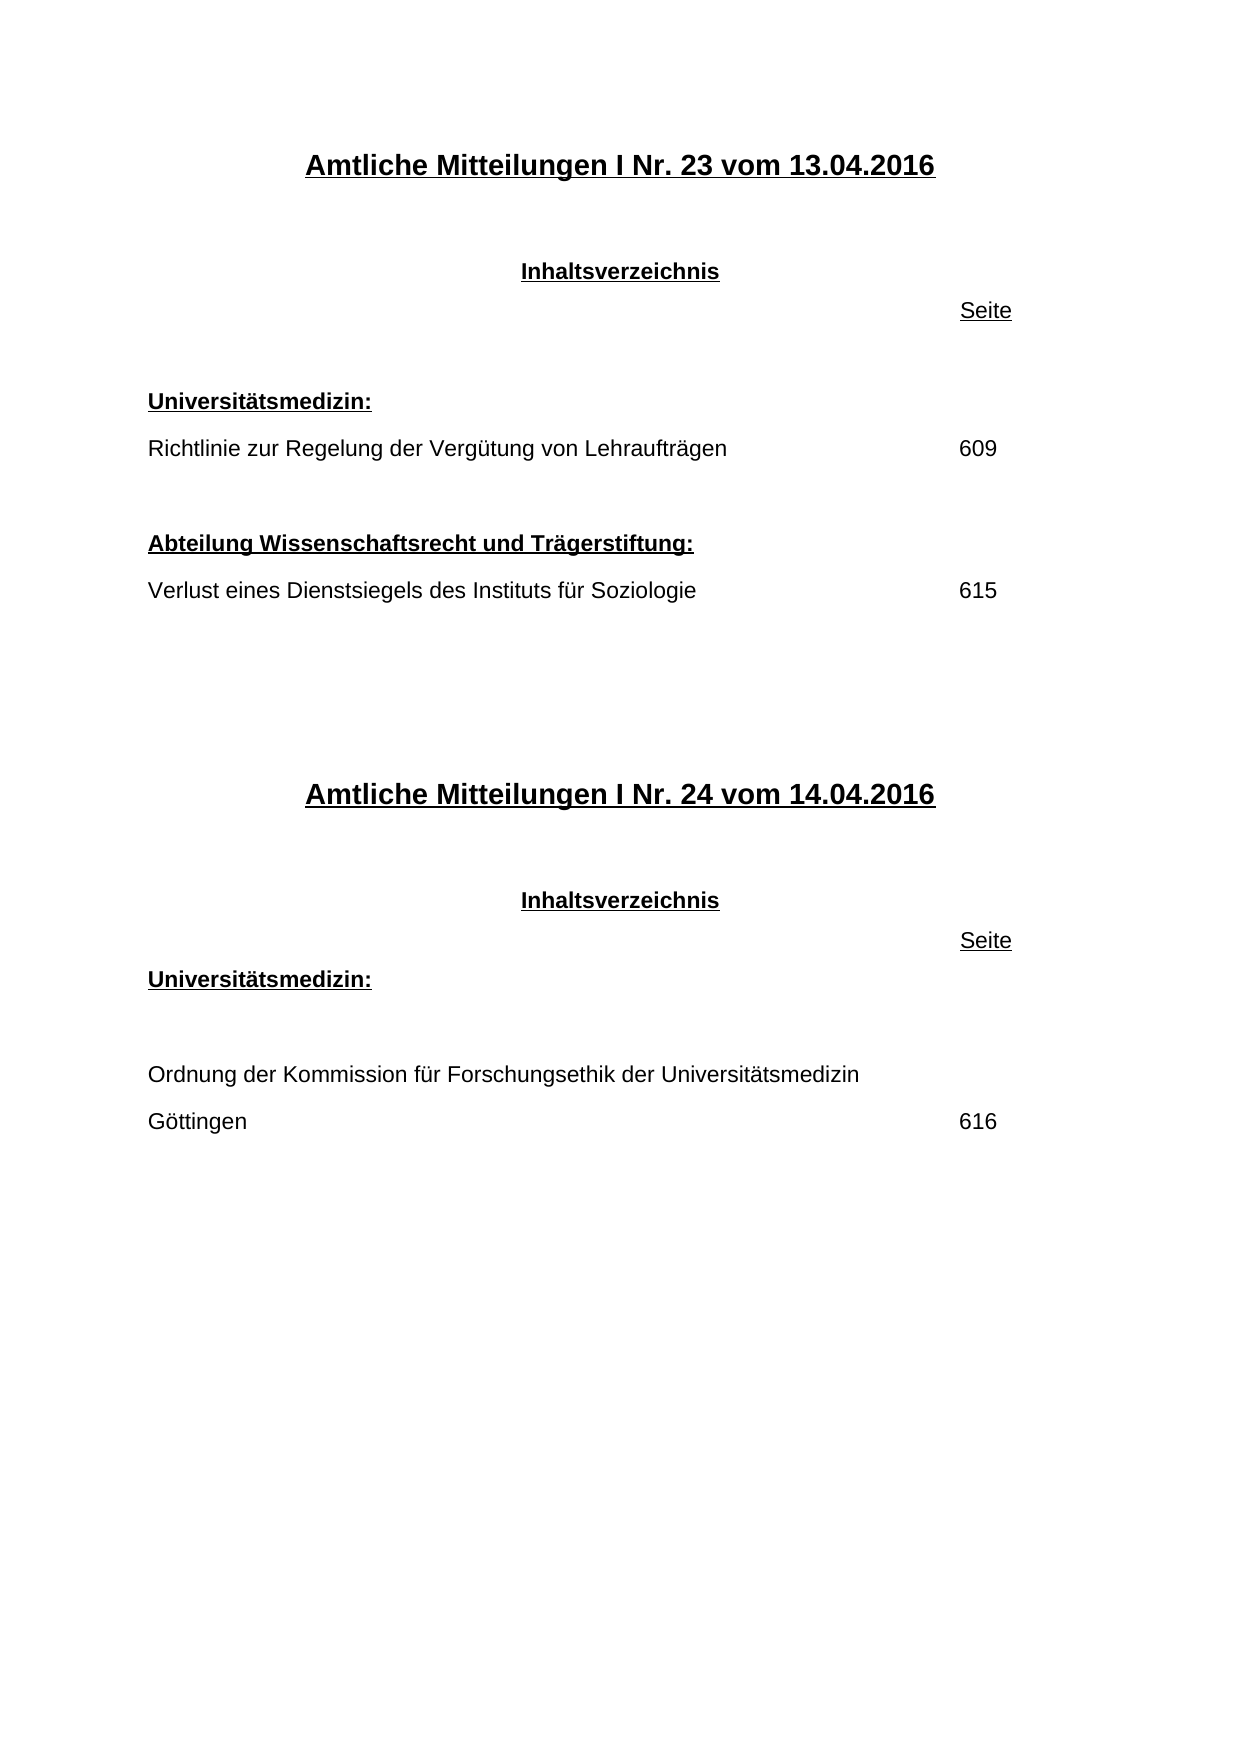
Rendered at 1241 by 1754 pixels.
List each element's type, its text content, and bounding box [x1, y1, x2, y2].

text Seite [148, 927, 1093, 953]
text Seite [148, 297, 1093, 324]
text Richtlinie zur Regelung der Vergütung von Lehraufträgen 609 [148, 435, 1093, 462]
text Universitätsmedizin: [148, 966, 1211, 993]
text Göttingen 616 [148, 1108, 1093, 1134]
text Amtliche Mitteilungen I Nr. 24 vom 14.04.2016 [148, 777, 1093, 811]
text Inhaltsverzeichnis [148, 258, 1093, 284]
text Verlust eines Dienstsiegels des Instituts für Soziologie 615 [148, 577, 1093, 603]
text Universitätsmedizin: [148, 388, 1211, 414]
text Ordnung der Kommission für Forschungsethik der Universitätsmedizin [148, 1061, 1093, 1087]
text Abteilung Wissenschaftsrecht und Trägerstiftung: [148, 529, 1093, 556]
text Amtliche Mitteilungen I Nr. 23 vom 13.04.2016 [148, 148, 1093, 181]
text Inhaltsverzeichnis [148, 887, 1093, 914]
